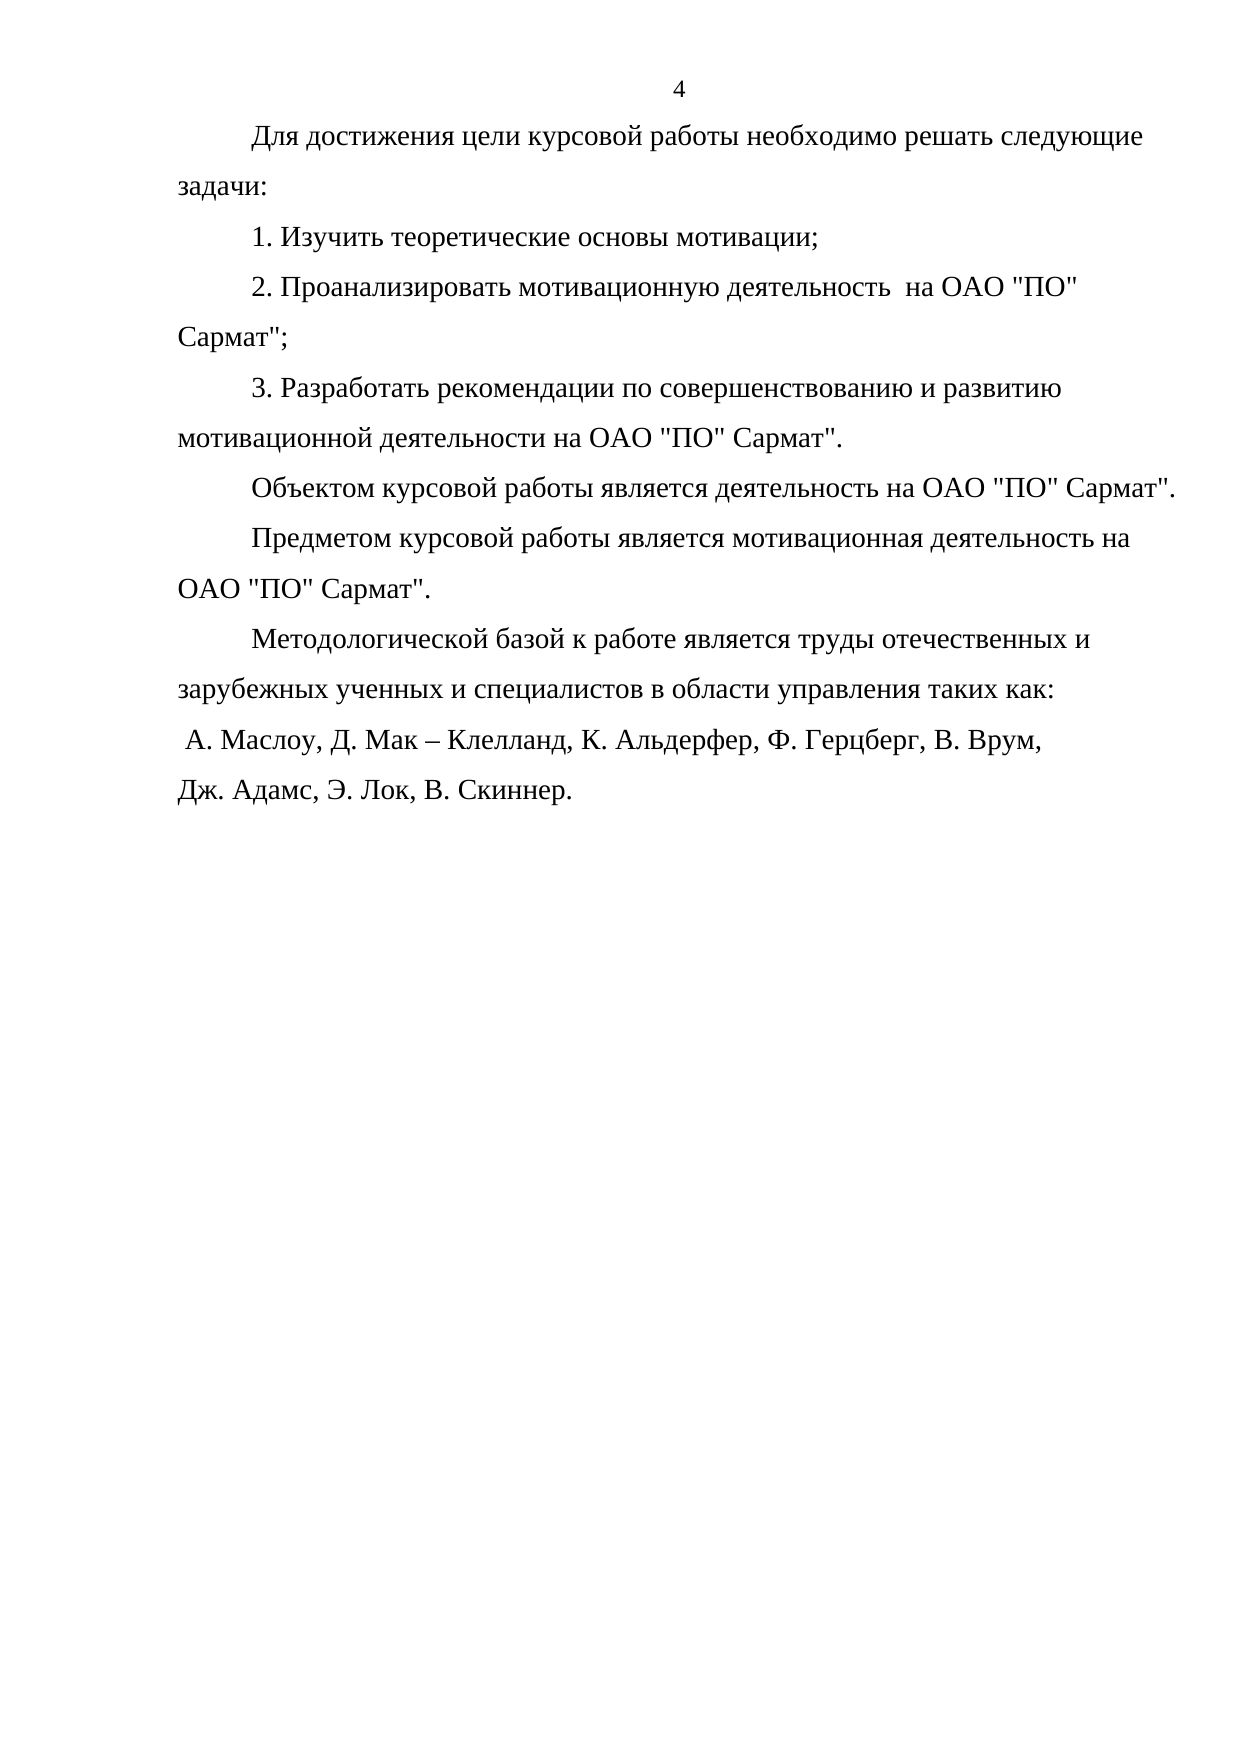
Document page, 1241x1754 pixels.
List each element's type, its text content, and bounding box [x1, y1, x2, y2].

text А. Маслоу, Д. Мак – Клелланд, К. Альдерфер, Ф. Герцберг, В. Врум, [177, 722, 1181, 755]
text Дж. Адамс, Э. Лок, В. Скиннер. [177, 772, 1181, 806]
text 3. Разработать рекомендации по совершенствованию и развитию мотивационной деятельности на ОАО "ПО" Сармат". [177, 370, 1181, 453]
text Предметом курсовой работы является мотивационная деятельность на ОАО "ПО" Сармат". [177, 521, 1181, 604]
text Объектом курсовой работы является деятельность на ОАО "ПО" Сармат". [177, 470, 1181, 504]
text Для достижения цели курсовой работы необходимо решать следующие задачи: [177, 118, 1181, 202]
text 1. Изучить теоретические основы мотивации; [177, 219, 1181, 252]
text 2. Проанализировать мотивационную деятельность на ОАО "ПО" Сармат"; [177, 269, 1181, 353]
text Методологической базой к работе является труды отечественных и зарубежных ученных и специалистов в области управления таких как: [177, 621, 1181, 705]
